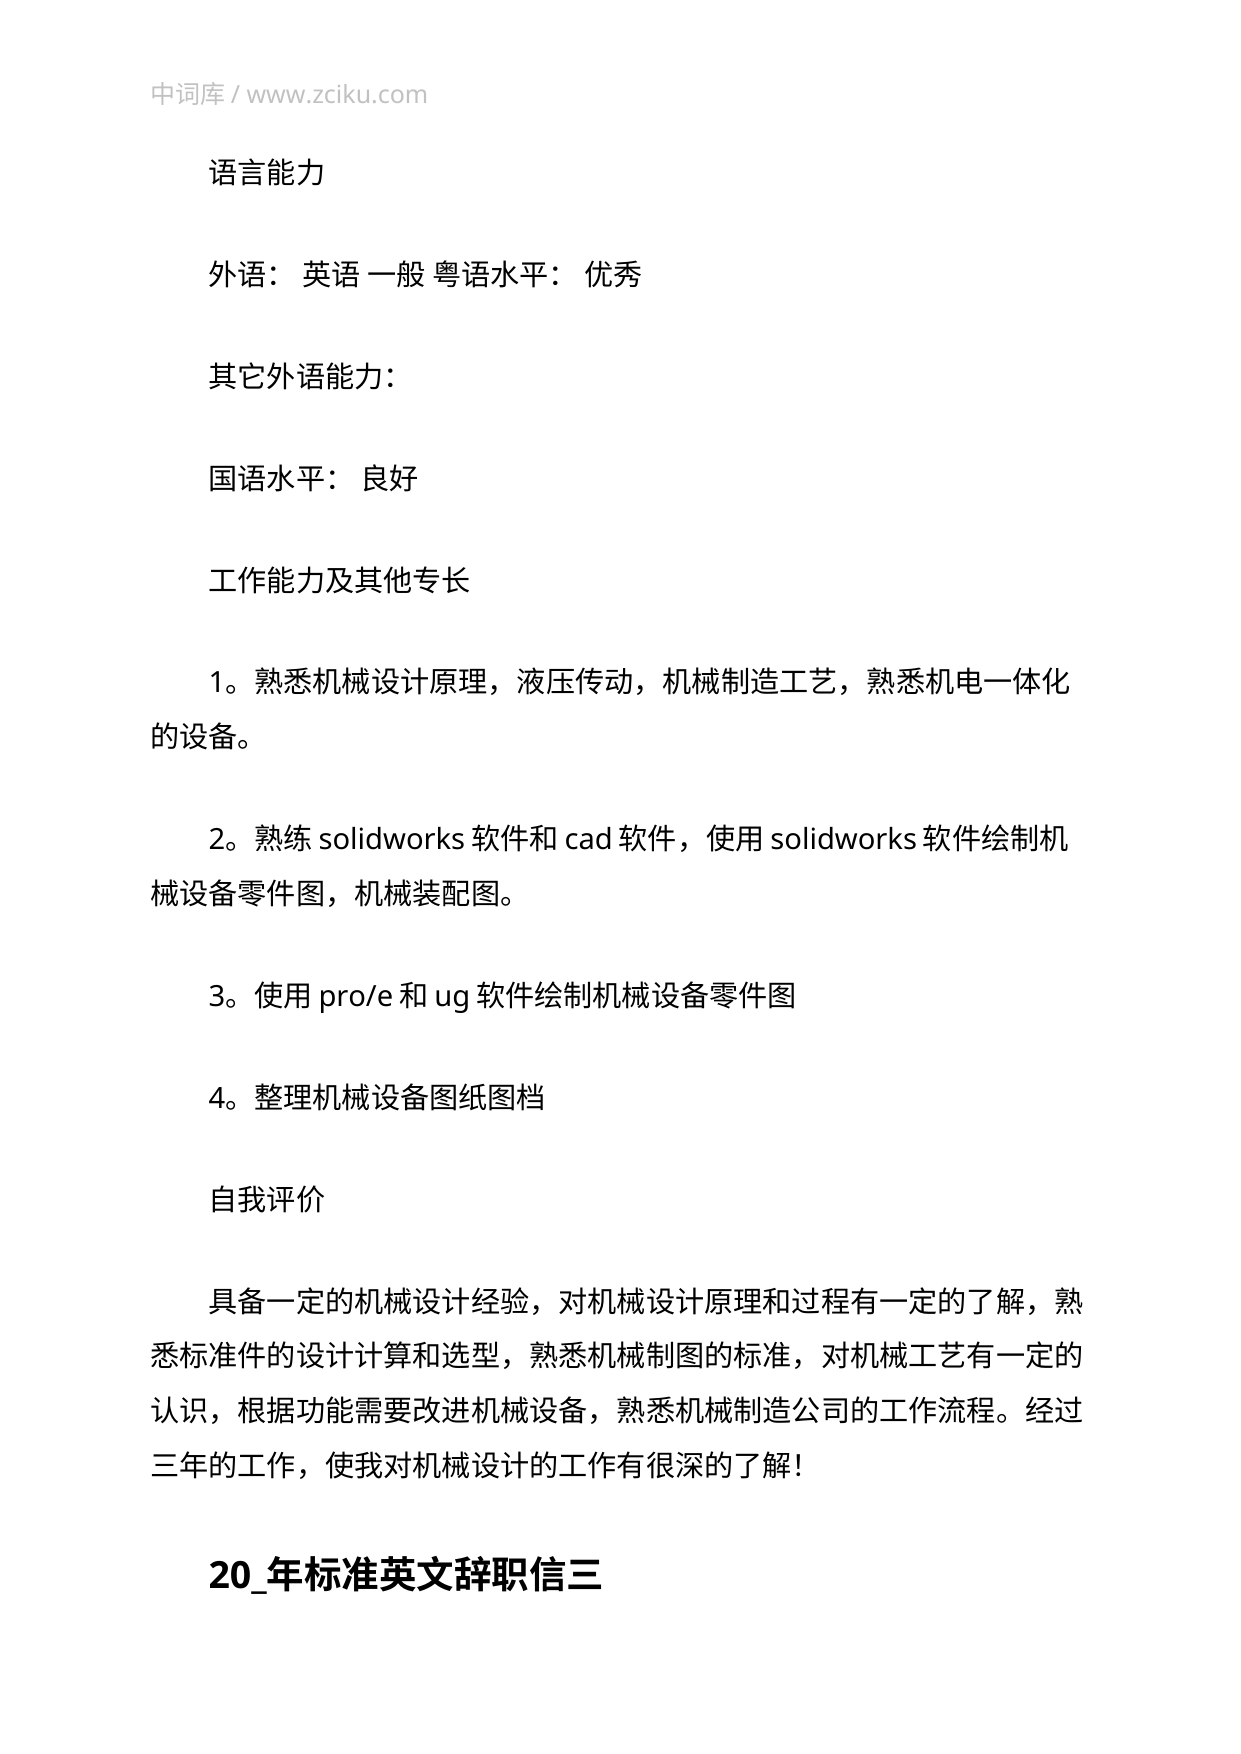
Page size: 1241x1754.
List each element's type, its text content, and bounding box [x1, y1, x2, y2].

text 具备一定的机械设计经验，对机械设计原理和过程有一定的了解，熟悉标准件的设计计算和选型，熟悉机械制图的标准，对机械工艺有一定的认识，根据功能需要改进机械设备，熟悉机械制造公司的工作流程。经过三年的工作，使我对机械设计的工作有很深的了解！ [150, 1278, 1090, 1485]
text 语言能力 [150, 150, 1090, 192]
text 4。整理机械设备图纸图档 [150, 1074, 1090, 1117]
text 20_年标准英文辞职信三 [150, 1544, 1090, 1599]
text 工作能力及其他专长 [150, 557, 1090, 599]
text 自我评价 [150, 1176, 1090, 1219]
text 其它外语能力： [150, 353, 1090, 396]
text 国语水平： 良好 [150, 455, 1090, 498]
text 外语： 英语 一般 粤语水平： 优秀 [150, 252, 1090, 294]
text 3。使用pro/e和ug软件绘制机械设备零件图 [150, 972, 1090, 1015]
text 2。熟练solidworks软件和cad软件，使用solidworks软件绘制机械设备零件图，机械装配图。 [150, 816, 1090, 913]
text 1。熟悉机械设计原理，液压传动，机械制造工艺，熟悉机电一体化的设备。 [150, 659, 1090, 756]
